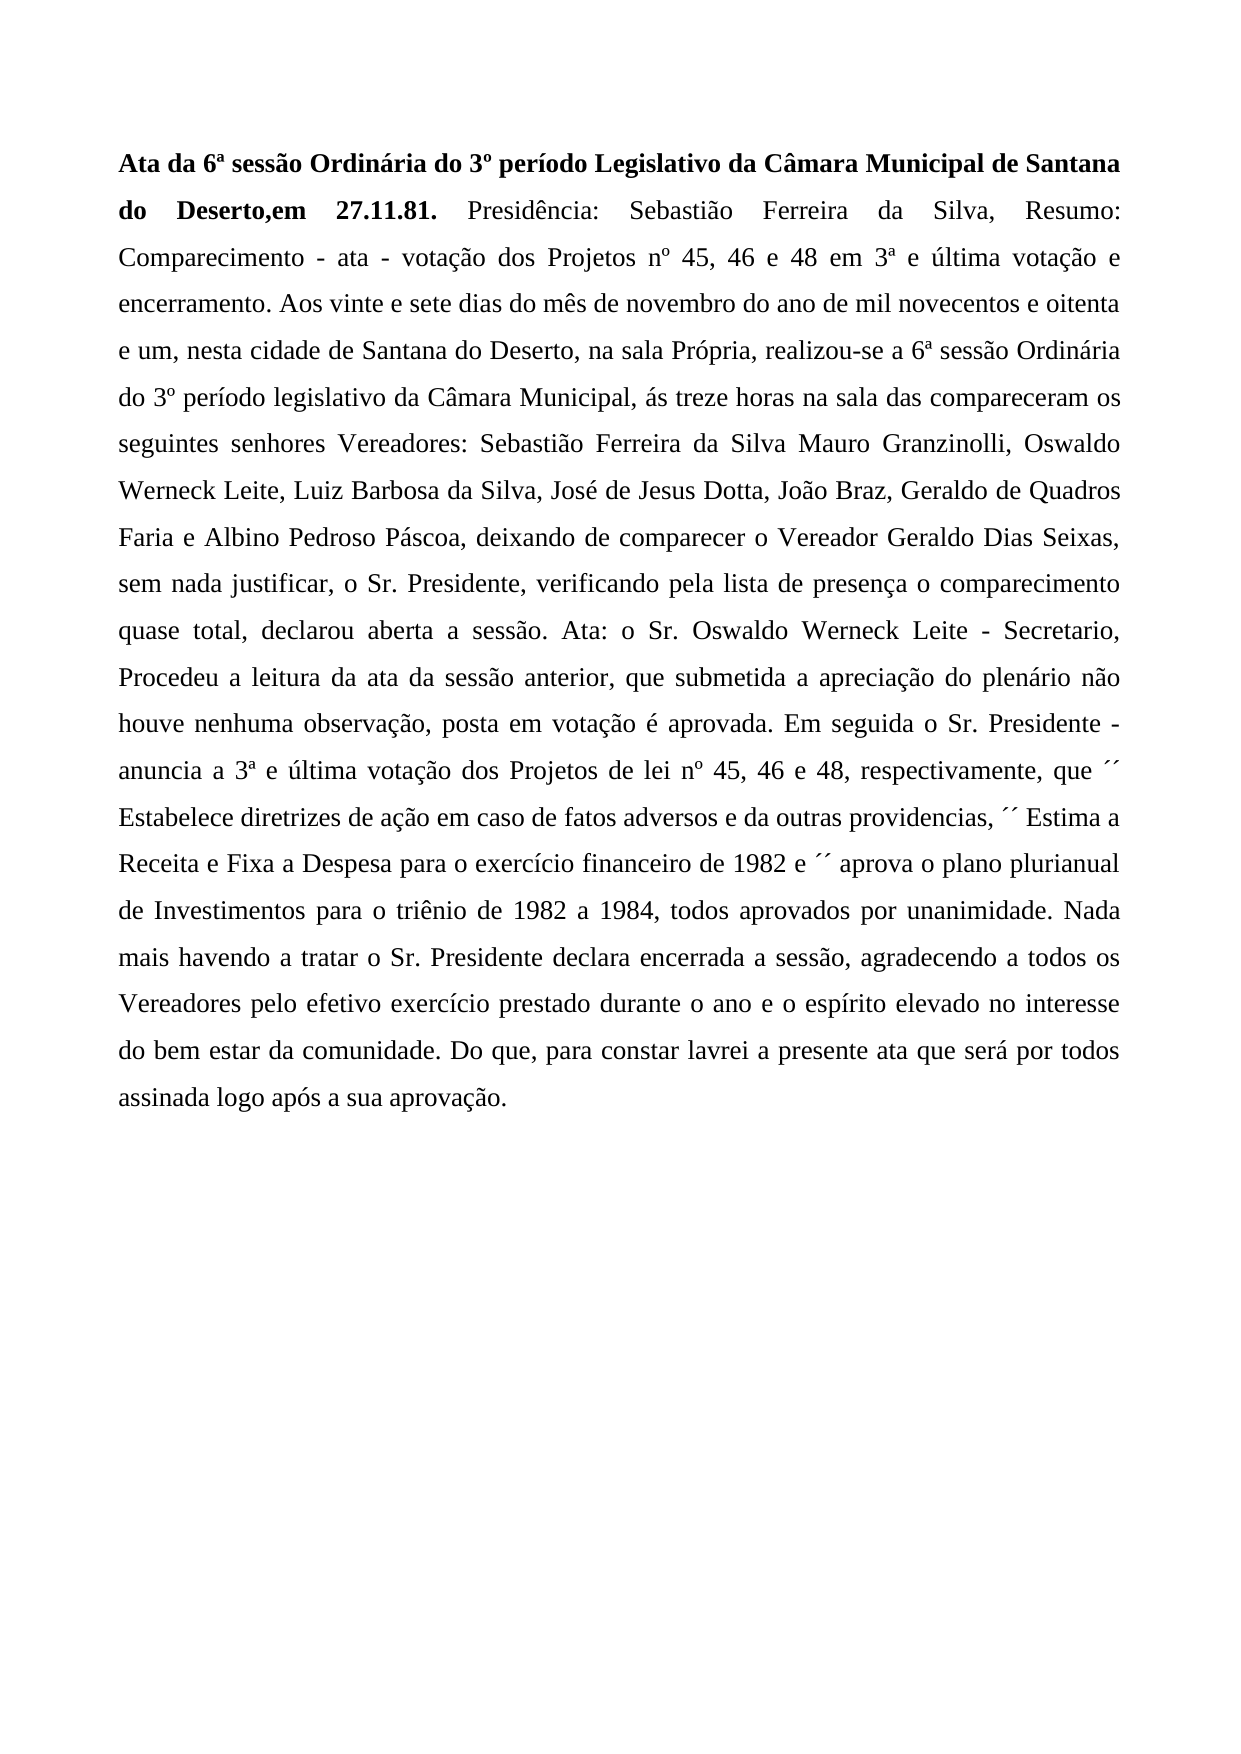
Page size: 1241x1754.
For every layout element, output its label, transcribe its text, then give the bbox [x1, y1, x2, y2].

text Ata da 6ª sessão Ordinária do 3º período Legislativo da Câmara Municipal de Santana do Deserto,em 27.11.81. Presidência: Sebastião Ferreira da Silva, Resumo: Comparecimento - ata - votação dos Projetos nº 45, 46 e 48 em 3ª e última votação e encerramento. Aos vinte e sete dias do mês de novembro do ano de mil novecentos e oitenta e um, nesta cidade de Santana do Deserto, na sala Própria, realizou-se a 6ª sessão Ordinária do 3º período legislativo da Câmara Municipal, ás treze horas na sala das compareceram os seguintes senhores Vereadores: Sebastião Ferreira da Silva Mauro Granzinolli, Oswaldo Werneck Leite, Luiz Barbosa da Silva, José de Jesus Dotta, João Braz, Geraldo de Quadros Faria e Albino Pedroso Páscoa, deixando de comparecer o Vereador Geraldo Dias Seixas, sem nada justificar, o Sr. Presidente, verificando pela lista de presença o comparecimento quase total, declarou aberta a sessão. Ata: o Sr. Oswaldo Werneck Leite - Secretario, Procedeu a leitura da ata da sessão anterior, que submetida a apreciação do plenário não houve nenhuma observação, posta em votação é aprovada. Em seguida o Sr. Presidente - anuncia a 3ª e última votação dos Projetos de lei nº 45, 46 e 48, respectivamente, que ´´ Estabelece diretrizes de ação em caso de fatos adversos e da outras providencias, ´´ Estima a Receita e Fixa a Despesa para o exercício financeiro de 1982 e ´´ aprova o plano plurianual de Investimentos para o triênio de 1982 a 1984, todos aprovados por unanimidade. Nada mais havendo a tratar o Sr. Presidente declara encerrada a sessão, agradecendo a todos os Vereadores pelo efetivo exercício prestado durante o ano e o espírito elevado no interesse do bem estar da comunidade. Do que, para constar lavrei a presente ata que será por todos assinada logo após a sua aprovação. [118, 148, 1122, 1112]
